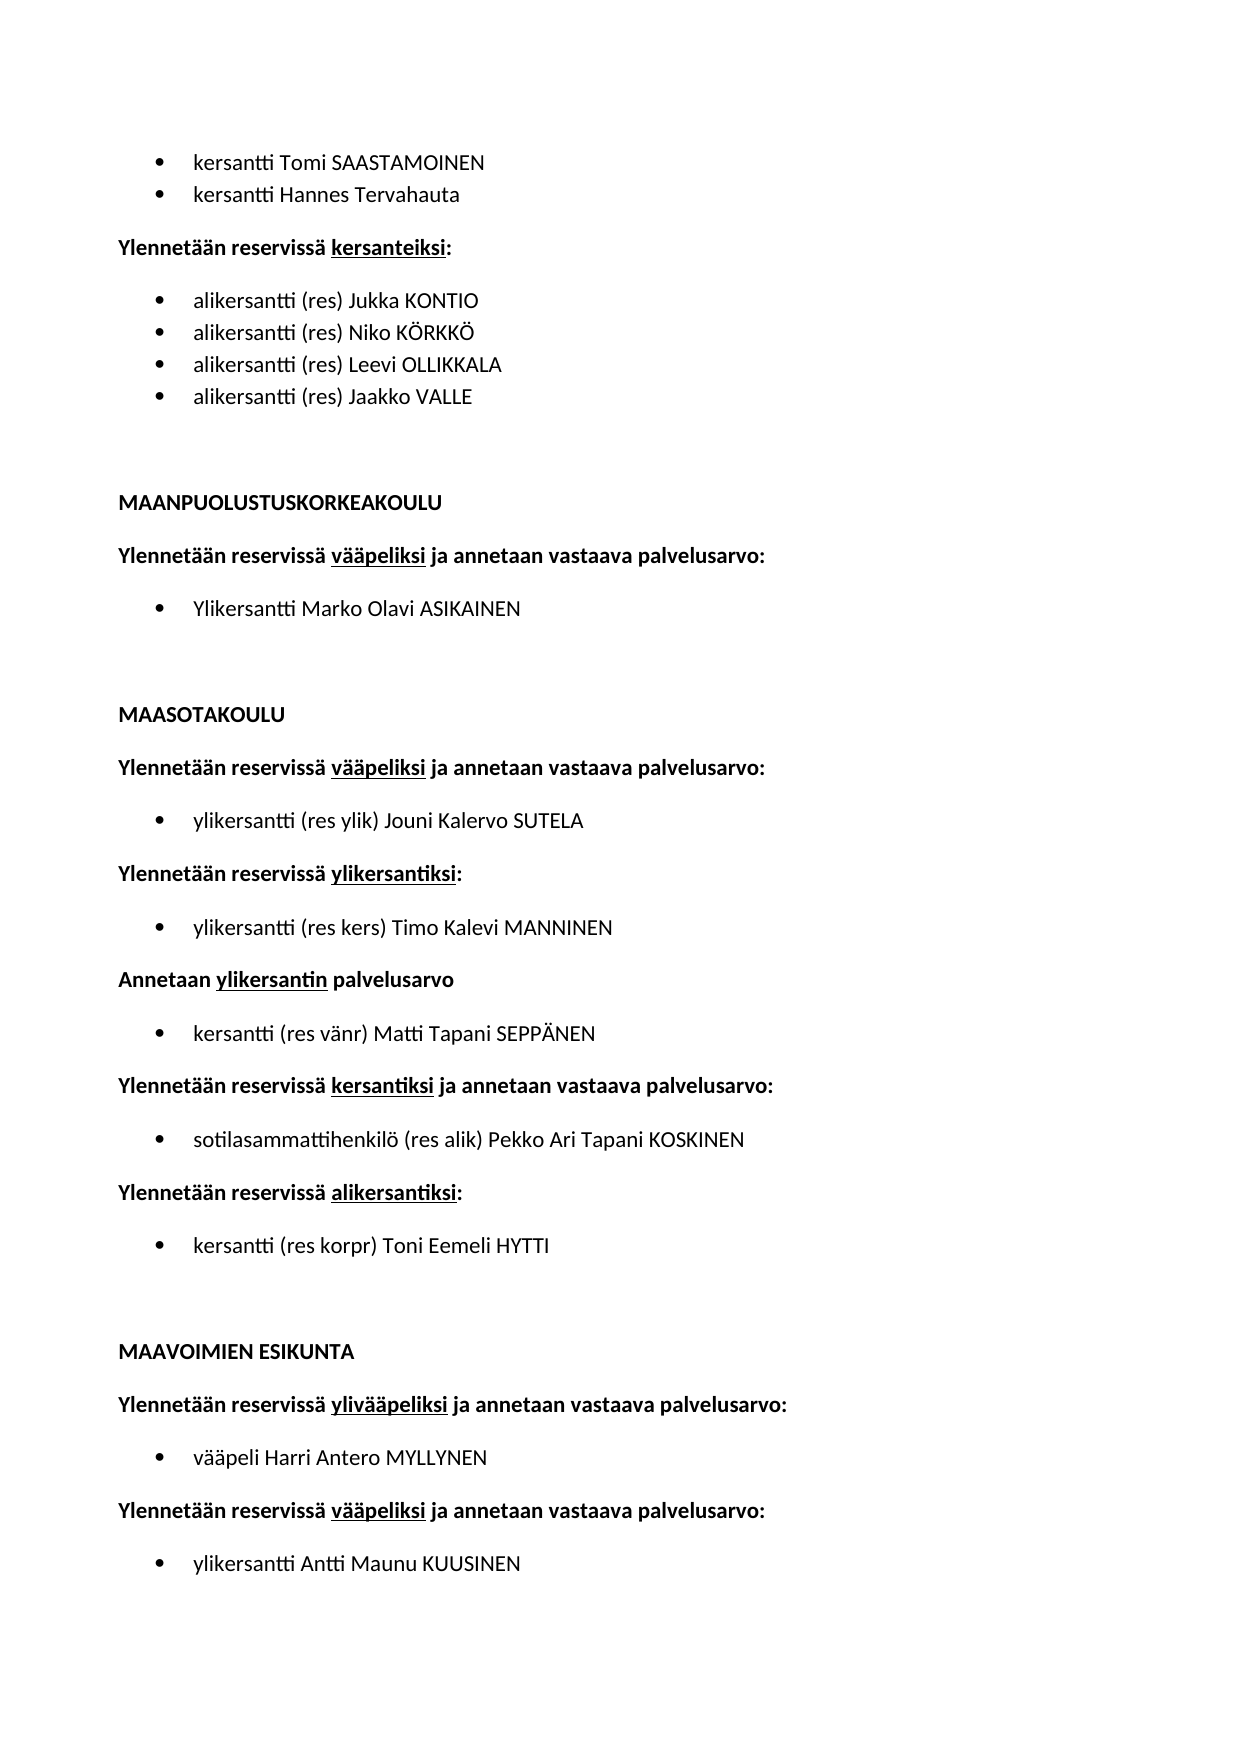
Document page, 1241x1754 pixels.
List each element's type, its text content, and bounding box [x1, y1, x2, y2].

text Annetaan ylikersantin palvelusarvo [118, 966, 1122, 994]
list kersantti (res vänr) Matti Tapani SEPPÄNEN [156, 1019, 1122, 1047]
text Ylennetään reservissä ylikersantiksi: [118, 859, 1122, 888]
list vääpeli Harri Antero MYLLYNEN [156, 1443, 1122, 1471]
text Ylennetään reservissä ylivääpeliksi ja annetaan vastaava palvelusarvo: [118, 1390, 1122, 1418]
list ylikersantti (res kers) Timo Kalevi MANNINEN [156, 913, 1122, 941]
list alikersantti (res) Jaakko VALLE [156, 382, 1122, 410]
list ylikersantti Antti Maunu KUUSINEN [156, 1549, 1122, 1577]
list sotilasammattihenkilö (res alik) Pekko Ari Tapani KOSKINEN [156, 1125, 1122, 1153]
text Ylennetään reservissä alikersantiksi: [118, 1178, 1122, 1206]
text Ylennetään reservissä kersantiksi ja annetaan vastaava palvelusarvo: [118, 1072, 1122, 1100]
text MAAVOIMIEN ESIKUNTA [118, 1337, 1122, 1365]
list Ylikersantti Marko Olavi ASIKAINEN [156, 594, 1122, 622]
text Ylennetään reservissä vääpeliksi ja annetaan vastaava palvelusarvo: [118, 541, 1122, 569]
text Ylennetään reservissä vääpeliksi ja annetaan vastaava palvelusarvo: [118, 753, 1122, 782]
list alikersantti (res) Niko KÖRKKÖ [156, 318, 1122, 346]
list kersantti Hannes Tervahauta [156, 180, 1122, 208]
list kersantti Tomi SAASTAMOINEN [156, 148, 1122, 176]
list ylikersantti (res ylik) Jouni Kalervo SUTELA [156, 807, 1122, 834]
list alikersantti (res) Leevi OLLIKKALA [156, 350, 1122, 378]
list kersantti (res korpr) Toni Eemeli HYTTI [156, 1231, 1122, 1259]
text Ylennetään reservissä kersanteiksi: [118, 233, 1122, 261]
text MAASOTAKOULU [118, 701, 1122, 728]
text MAANPUOLUSTUSKORKEAKOULU [118, 488, 1122, 516]
list alikersantti (res) Jukka KONTIO [156, 286, 1122, 314]
text Ylennetään reservissä vääpeliksi ja annetaan vastaava palvelusarvo: [118, 1496, 1122, 1524]
